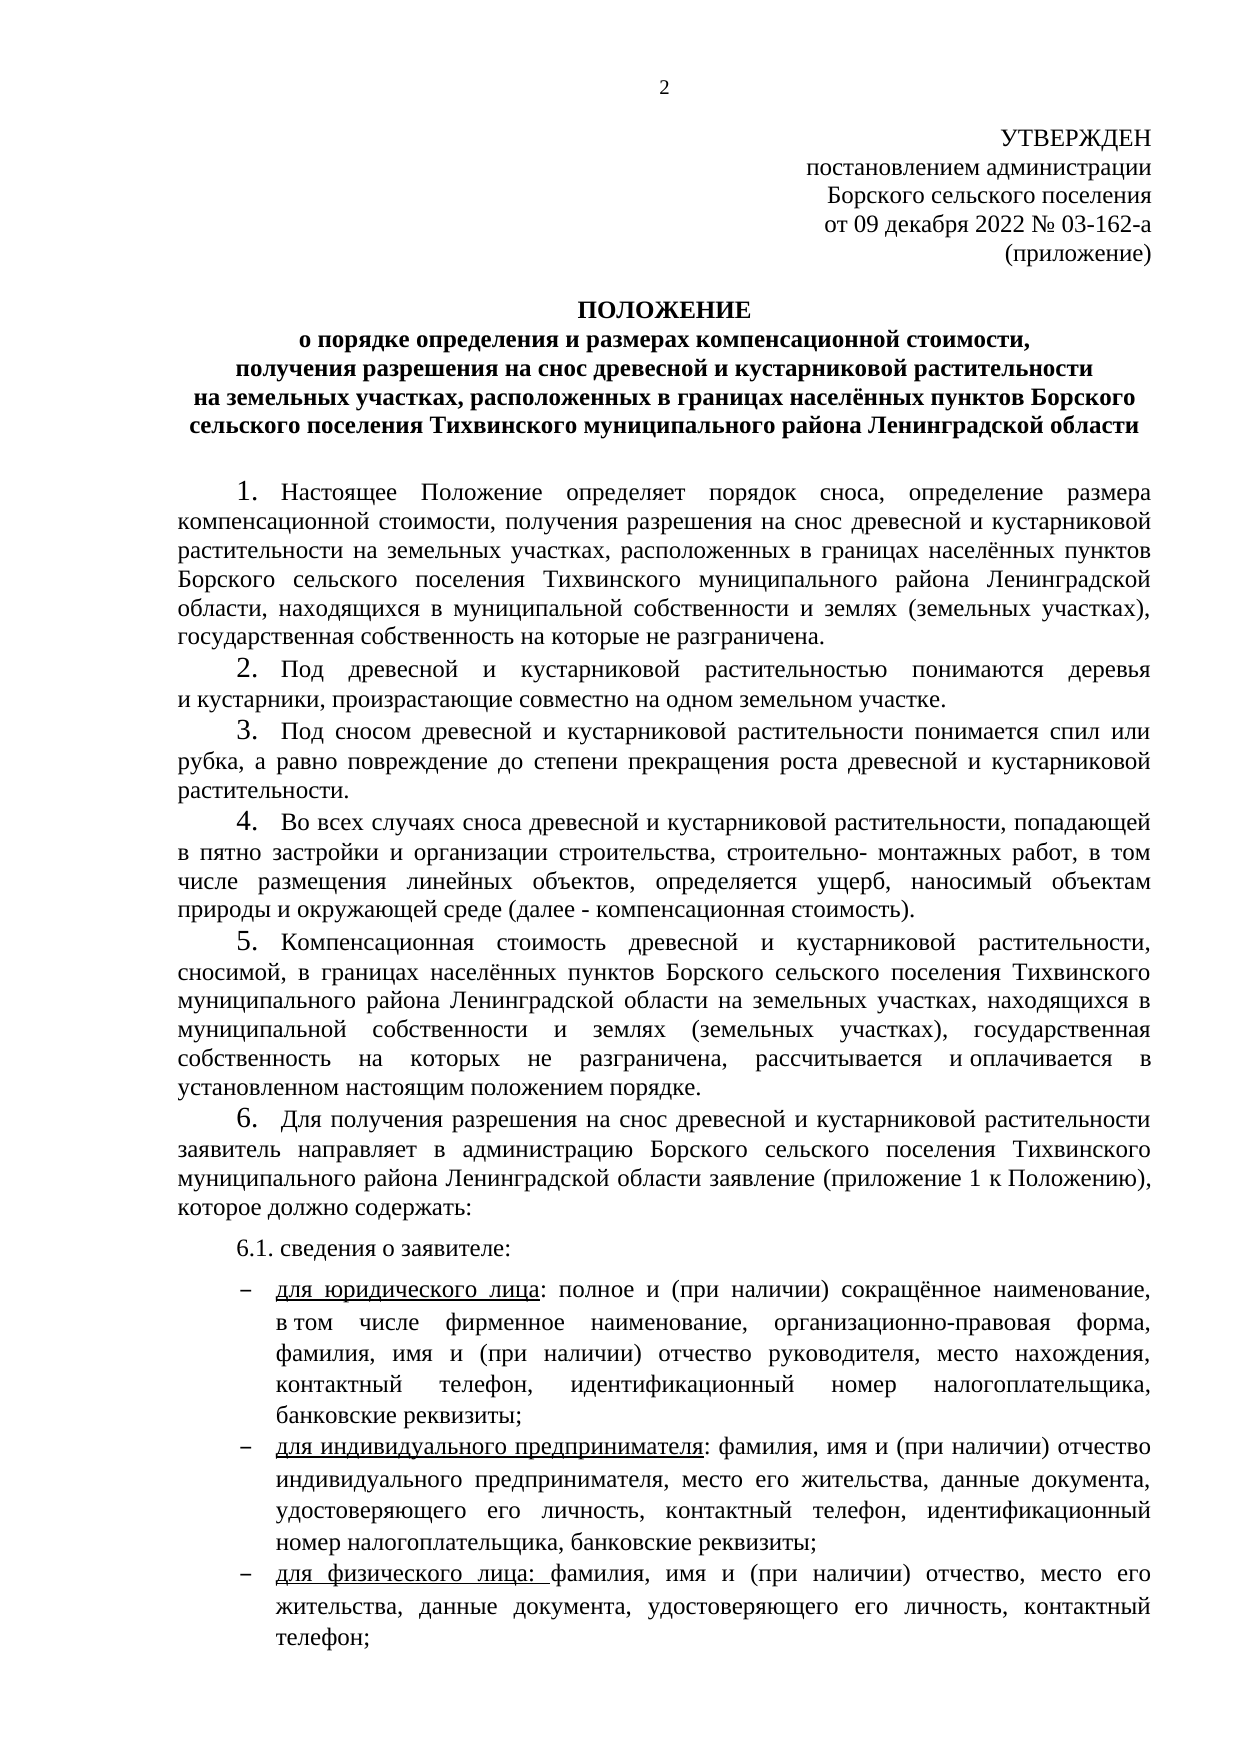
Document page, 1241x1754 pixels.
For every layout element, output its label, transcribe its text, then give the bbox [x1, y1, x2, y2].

list для физического лица: фамилия, имя и (при наличии) отчество, место его жительства, данные документа, удостоверяющего его личность, контактный телефон; [238, 1558, 1152, 1651]
text от 09 декабря 2022 № 03-162-а [177, 209, 1152, 238]
text 6.1. сведения о заявителе: [177, 1233, 1152, 1262]
list Под древесной и кустарниковой растительностью понимаются деревья и кустарники, произрастающие совместно на одном земельном участке. [177, 650, 1152, 712]
list Для получения разрешения на снос древесной и кустарниковой растительности заявитель направляет в администрацию Борского сельского поселения Тихвинского муниципального района Ленинградской области заявление (приложение 1 к Положению), которое должно содержать: [177, 1101, 1152, 1220]
list для юридического лица: полное и (при наличии) сокращённое наименование, в том числе фирменное наименование, организационно-правовая форма, фамилия, имя и (при наличии) отчество руководителя, место нахождения, контактный телефон, идентификационный номер налогоплательщика, банковские реквизиты; [238, 1274, 1152, 1429]
list для индивидуального предпринимателя: фамилия, имя и (при наличии) отчество индивидуального предпринимателя, место его жительства, данные документа, удостоверяющего его личность, контактный телефон, идентификационный номер налогоплательщика, банковские реквизиты; [238, 1431, 1152, 1555]
list Под сносом древесной и кустарниковой растительности понимается спил или рубка, а равно повреждение до степени прекращения роста древесной и кустарниковой растительности. [177, 712, 1152, 803]
text (приложение) [177, 238, 1152, 267]
text УТВЕРЖДЕН [177, 123, 1152, 152]
text постановлением администрации [177, 152, 1152, 181]
text ПОЛОЖЕНИЕ о порядке определения и размерах компенсационной стоимости, получения разрешения на снос древесной и кустарниковой растительности на земельных участках, расположенных в границах населённых пунктов Борского сельского поселения Тихвинского муниципального района Ленинградской области [177, 296, 1152, 439]
list Во всех случаях сноса древесной и кустарниковой растительности, попадающей в пятно застройки и организации строительства, строительно- монтажных работ, в том числе размещения линейных объектов, определяется ущерб, наносимый объектам природы и окружающей среде (далее - компенсационная стоимость). [177, 803, 1152, 923]
list Компенсационная стоимость древесной и кустарниковой растительности, сносимой, в границах населённых пунктов Борского сельского поселения Тихвинского муниципального района Ленинградской области на земельных участках, находящихся в муниципальной собственности и землях (земельных участках), государственная собственность на которых не разграничена, рассчитывается и оплачивается в установленном настоящим положением порядке. [177, 923, 1152, 1101]
text Борского сельского поселения [177, 181, 1152, 209]
list Настоящее Положение определяет порядок сноса, определение размера компенсационной стоимости, получения разрешения на снос древесной и кустарниковой растительности на земельных участках, расположенных в границах населённых пунктов Борского сельского поселения Тихвинского муниципального района Ленинградской области, находящихся в муниципальной собственности и землях (земельных участках), государственная собственность на которые не разграничена. [177, 473, 1152, 650]
